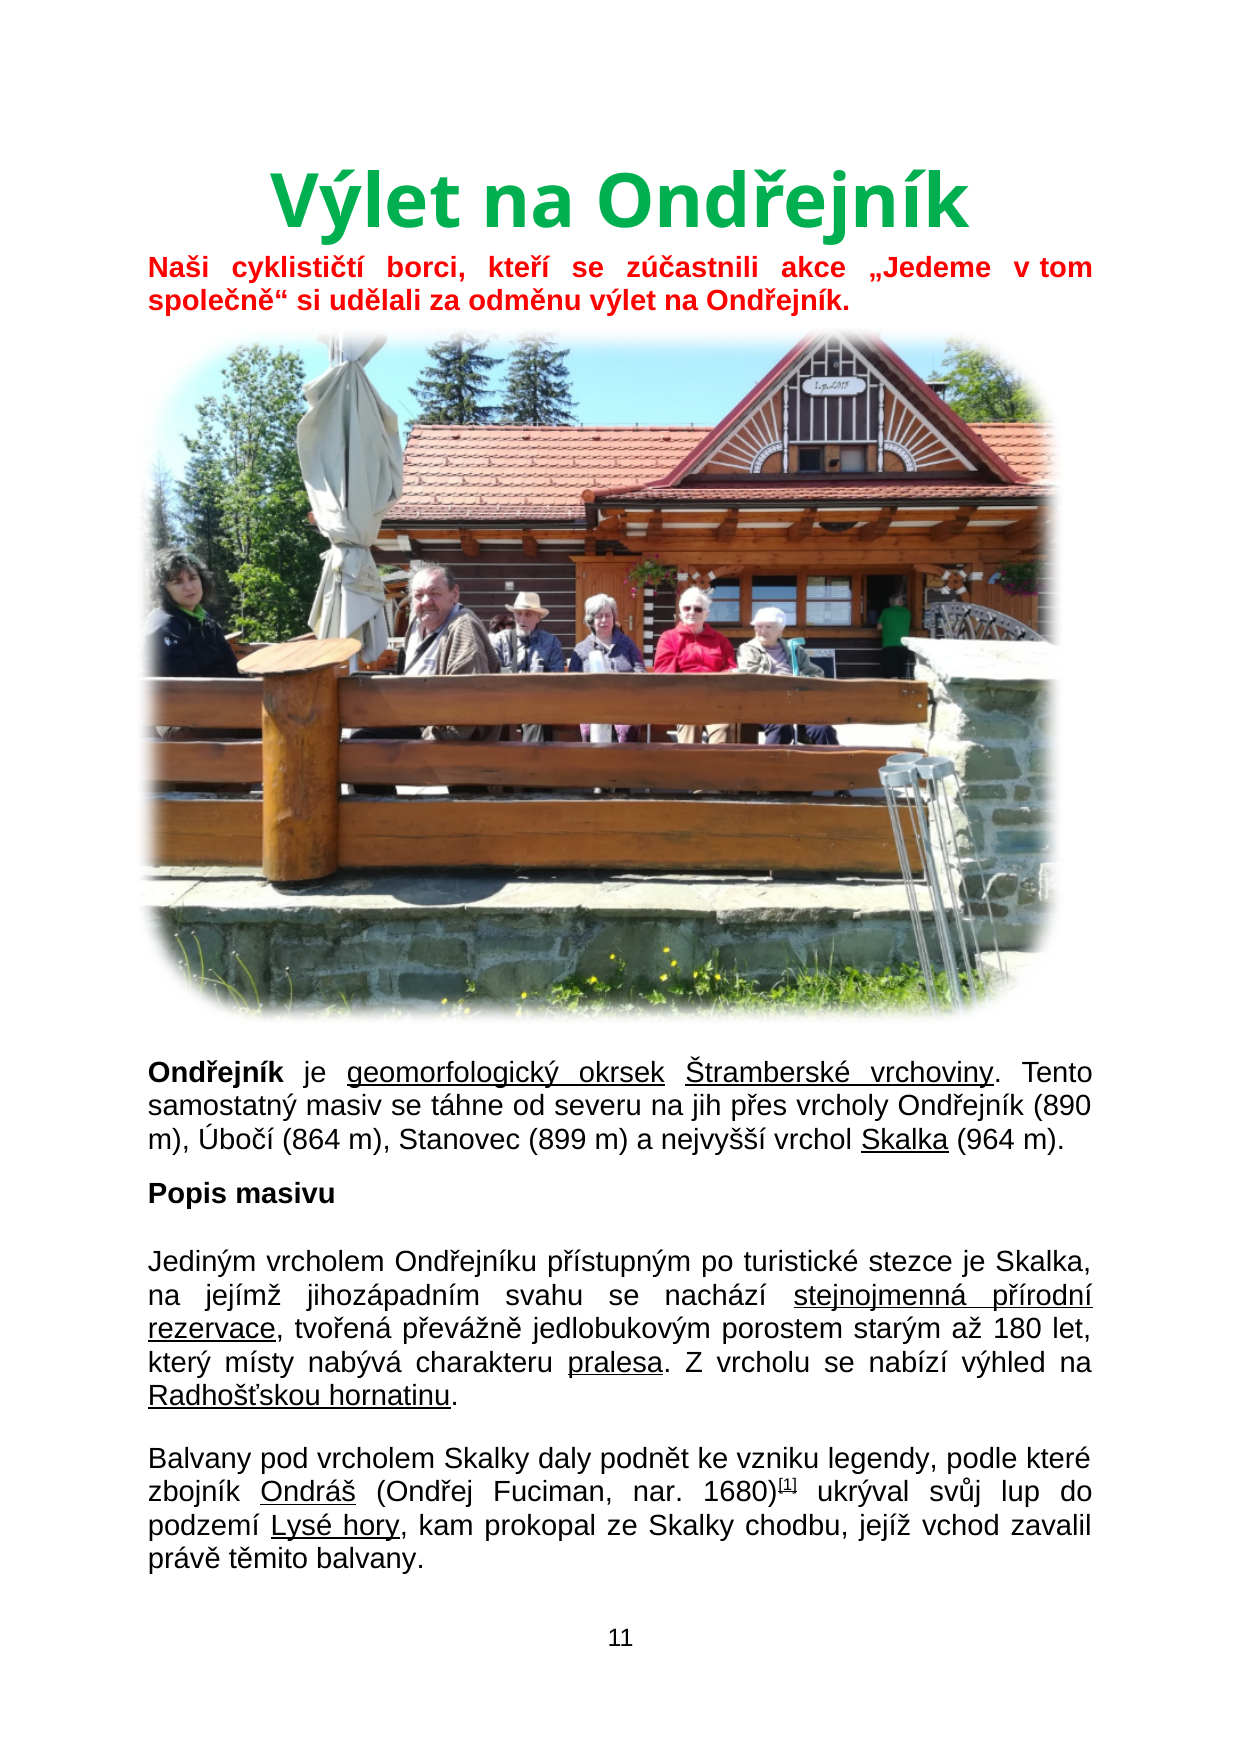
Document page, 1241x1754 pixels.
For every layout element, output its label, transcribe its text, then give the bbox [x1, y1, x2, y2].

text Naši cyklističtí borci, kteří se zúčastnili akce „Jedeme v tom společně“ si udělali za odměnu výlet na Ondřejník. [148, 250, 1093, 317]
text Balvany pod vrcholem Skalky daly podnět ke vzniku legendy, podle které zbojník Ondráš (Ondřej Fuciman, nar. 1680)[1] ukrýval svůj lup do podzemí Lysé hory, kam prokopal ze Skalky chodbu, jejíž vchod zavalil právě těmito balvany. [148, 1441, 1093, 1575]
subtitle Popis masivu [148, 1176, 1093, 1210]
text Výlet na Ondřejník [148, 148, 1093, 250]
text Jediným vrcholem Ondřejníku přístupným po turistické stezce je Skalka, na jejímž jihozápadním svahu se nachází stejnojmenná přírodní rezervace, tvořená převážně jedlobukovým porostem starým až 180 let, který místy nabývá charakteru pralesa. Z vrcholu se nabízí výhled na Radhošťskou hornatinu. [148, 1244, 1093, 1412]
text Ondřejník je geomorfologický okrsek Štramberské vrchoviny. Tento samostatný masiv se táhne od severu na jih přes vrcholy Ondřejník (890 m), Úbočí (864 m), Stanovec (899 m) a nejvyšší vrchol Skalka (964 m). [148, 317, 1093, 1155]
